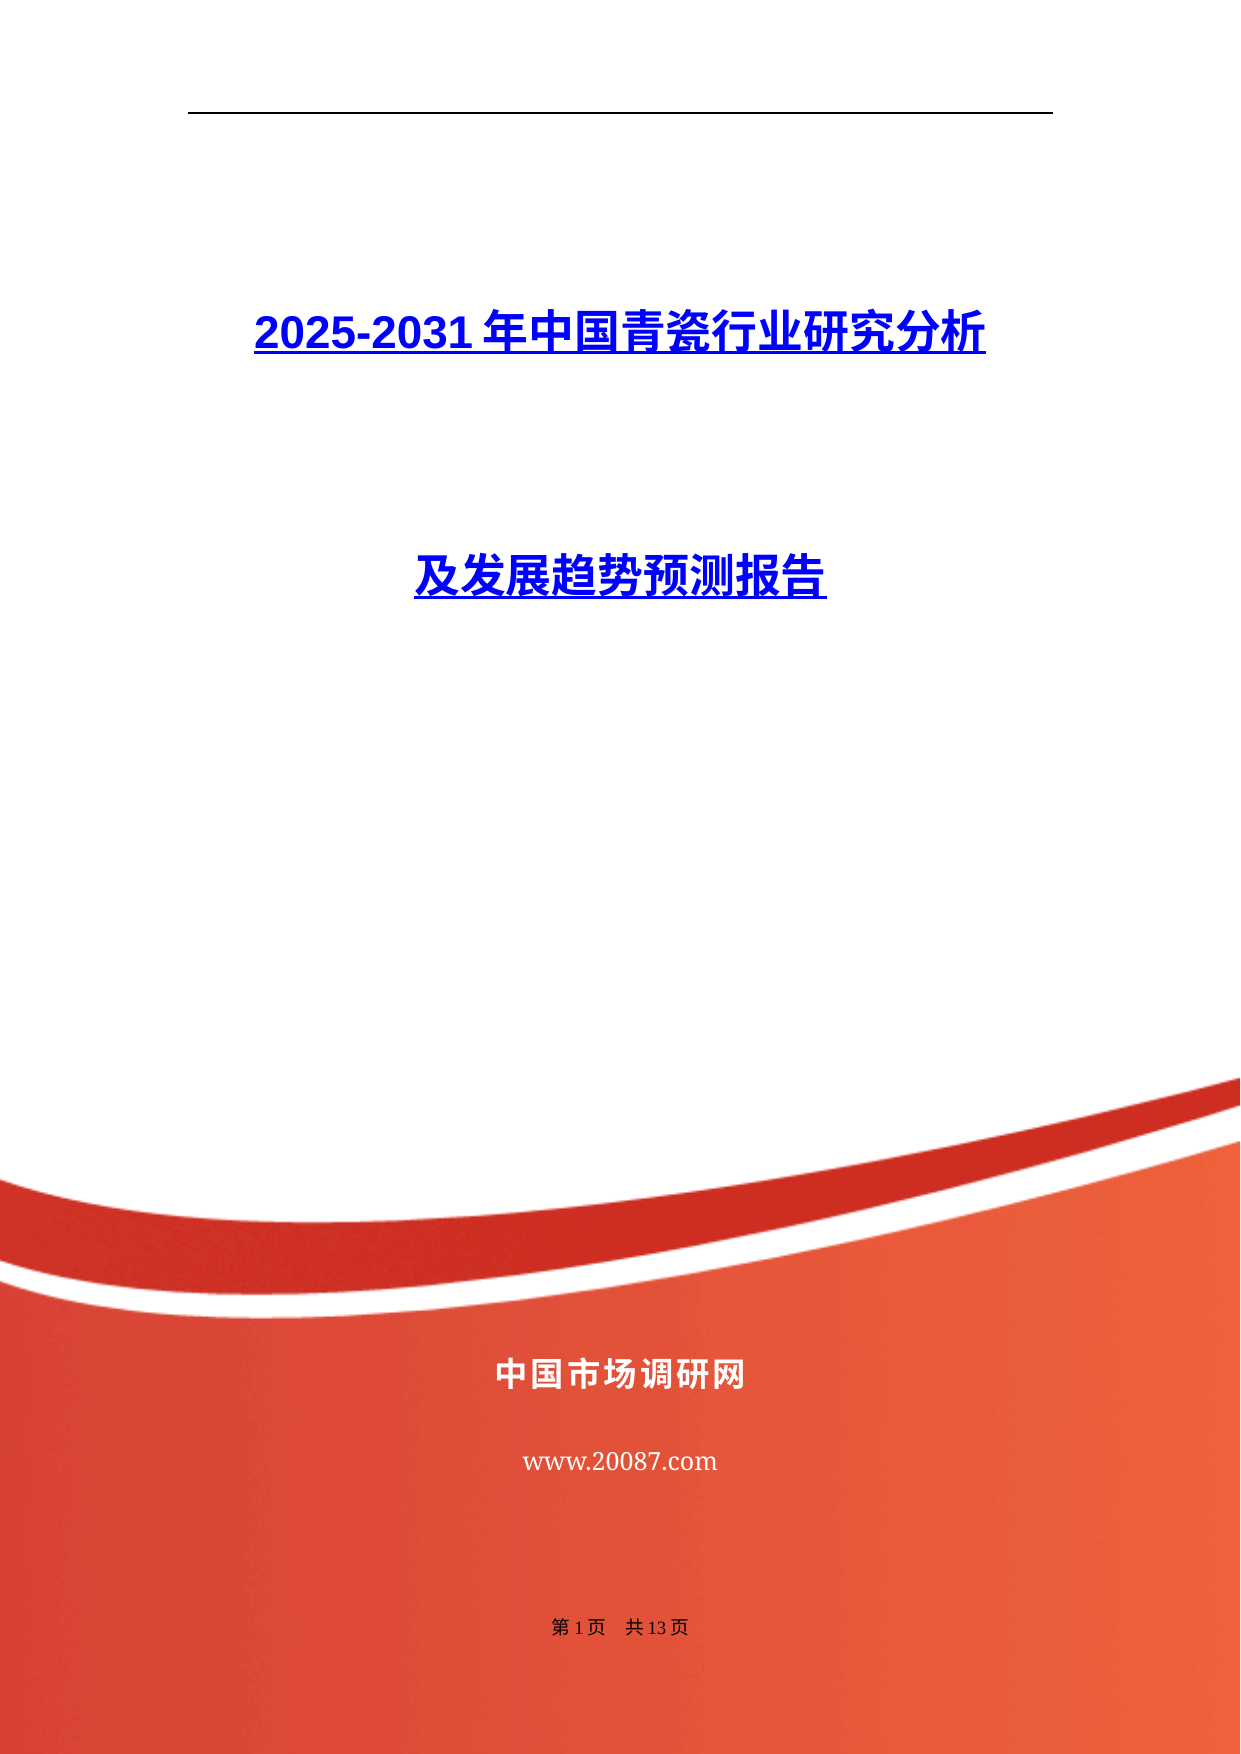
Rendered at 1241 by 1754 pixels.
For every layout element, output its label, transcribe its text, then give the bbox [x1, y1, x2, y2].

picture [0, 1006, 1241, 1754]
table_header 2025-2031年中国青瓷行业研究分析及发展趋势预测报告 [188, 207, 1053, 773]
text www.20087.com [187, 1428, 1053, 1493]
subtitle 中国市场调研网 [187, 1339, 1053, 1404]
